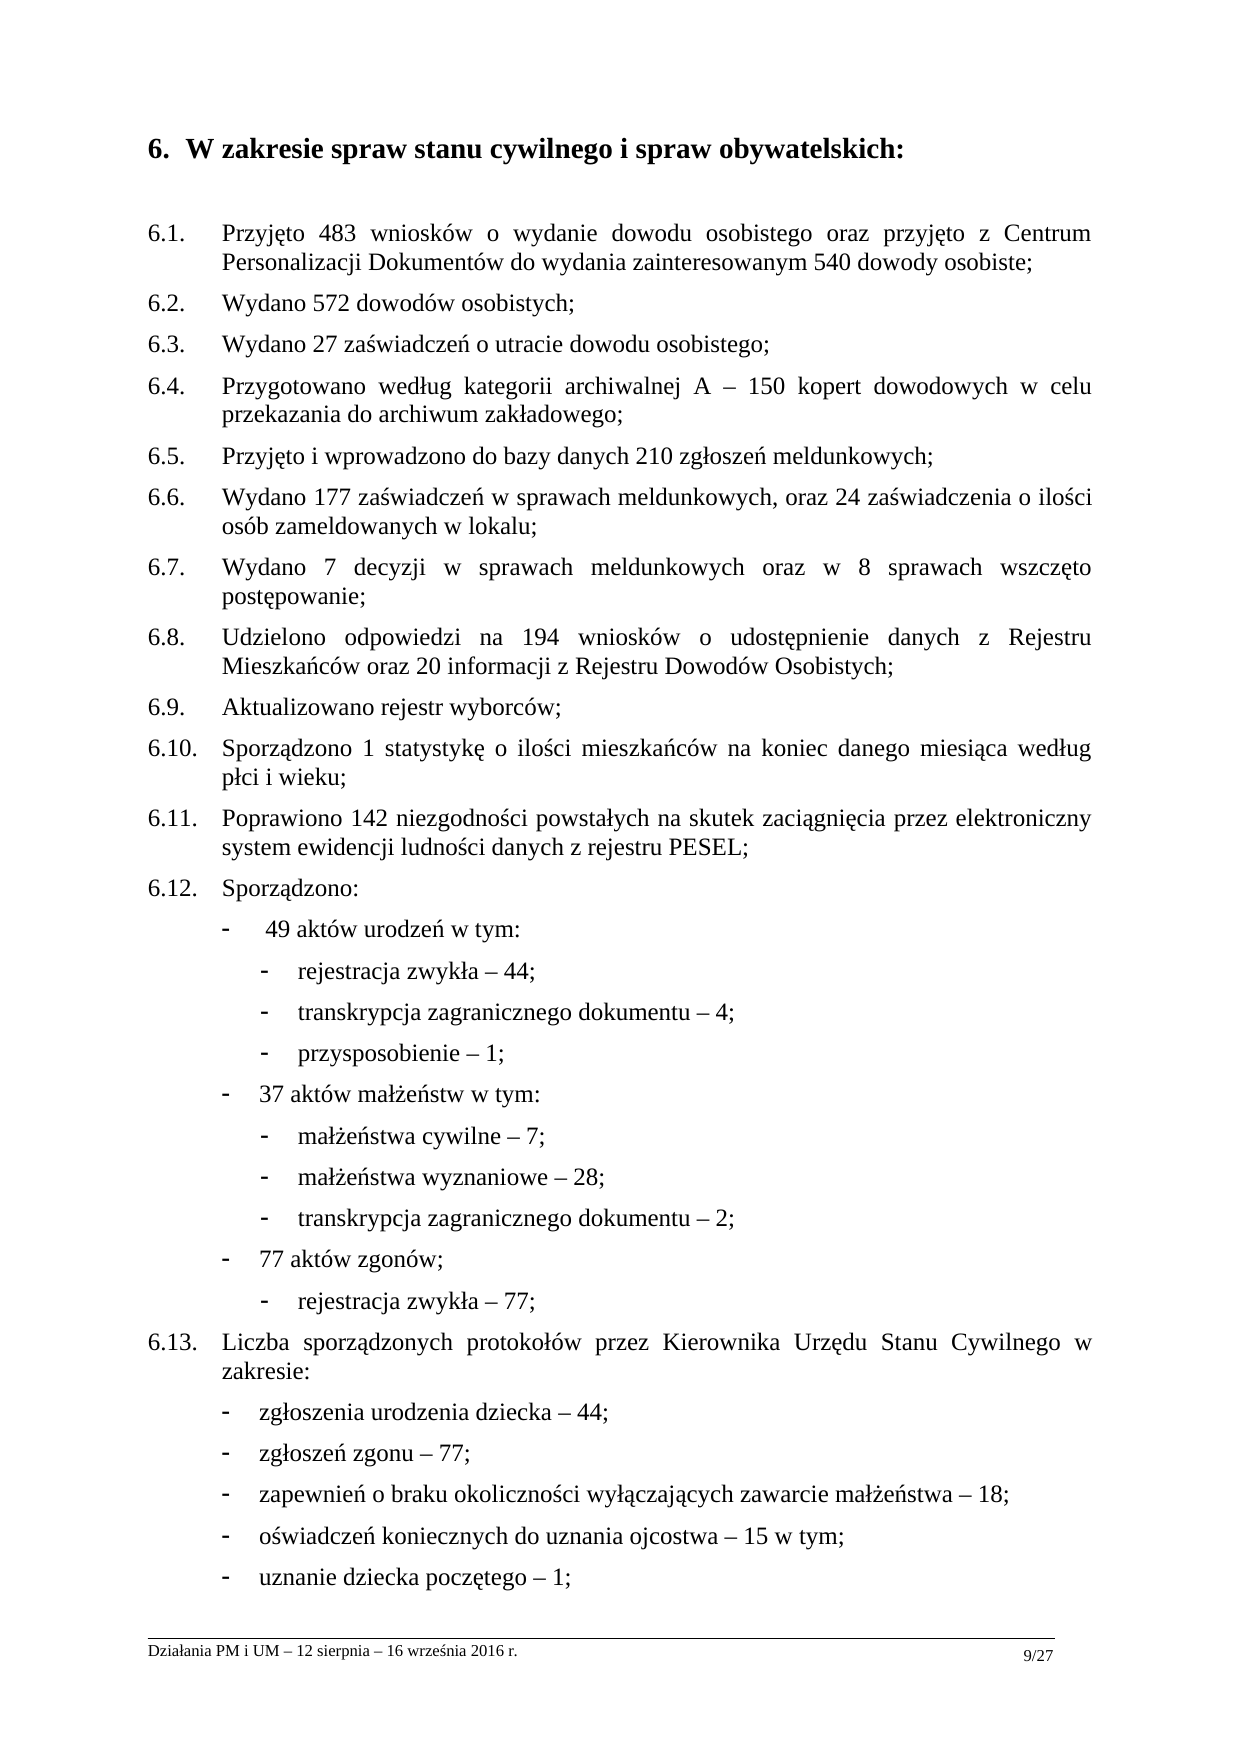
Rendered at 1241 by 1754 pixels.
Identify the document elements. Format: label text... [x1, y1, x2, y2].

list zapewnień o braku okoliczności wyłączających zawarcie małżeństwa – 18; [221, 1479, 1093, 1508]
list Przyjęto i wprowadzono do bazy danych 210 zgłoszeń meldunkowych; [148, 441, 1093, 469]
list Przygotowano według kategorii archiwalnej A – 150 kopert dowodowych w celu przekazania do archiwum zakładowego; [148, 371, 1093, 428]
list przysposobienie – 1; [260, 1038, 1093, 1067]
subtitle W zakresie spraw stanu cywilnego i spraw obywatelskich: [148, 131, 1093, 164]
list uznanie dziecka poczętego – 1; [221, 1562, 1093, 1591]
list 77 aktów zgonów; [221, 1244, 1093, 1273]
list Wydano 572 dowodów osobistych; [148, 288, 1093, 317]
list małżeństwa cywilne – 7; [260, 1121, 1093, 1149]
list Sporządzono 1 statystykę o ilości mieszkańców na koniec danego miesiąca według płci i wieku; [148, 733, 1093, 791]
list transkrypcja zagranicznego dokumentu – 2; [260, 1203, 1093, 1232]
list rejestracja zwykła – 44; [260, 956, 1093, 984]
list 37 aktów małżeństw w tym: [221, 1079, 1093, 1108]
list transkrypcja zagranicznego dokumentu – 4; [260, 997, 1093, 1026]
list małżeństwa wyznaniowe – 28; [260, 1162, 1093, 1191]
list Wydano 27 zaświadczeń o utracie dowodu osobistego; [148, 329, 1093, 358]
list Aktualizowano rejestr wyborców; [148, 692, 1093, 721]
list Poprawiono 142 niezgodności powstałych na skutek zaciągnięcia przez elektroniczny system ewidencji ludności danych z rejestru PESEL; [148, 803, 1093, 861]
list Liczba sporządzonych protokołów przez Kierownika Urzędu Stanu Cywilnego w zakresie: [148, 1327, 1093, 1384]
list Udzielono odpowiedzi na 194 wniosków o udostępnienie danych z Rejestru Mieszkańców oraz 20 informacji z Rejestru Dowodów Osobistych; [148, 622, 1093, 679]
list Wydano 177 zaświadczeń w sprawach meldunkowych, oraz 24 zaświadczenia o ilości osób zameldowanych w lokalu; [148, 482, 1093, 539]
list 49 aktów urodzeń w tym: [221, 914, 1093, 943]
list oświadczeń koniecznych do uznania ojcostwa – 15 w tym; [221, 1521, 1093, 1549]
list zgłoszeń zgonu – 77; [221, 1438, 1093, 1467]
list Przyjęto 483 wniosków o wydanie dowodu osobistego oraz przyjęto z Centrum Personalizacji Dokumentów do wydania zainteresowanym 540 dowody osobiste; [148, 218, 1093, 276]
list Wydano 7 decyzji w sprawach meldunkowych oraz w 8 sprawach wszczęto postępowanie; [148, 552, 1093, 609]
list rejestracja zwykła – 77; [260, 1286, 1093, 1314]
list Sporządzono: [148, 873, 1093, 902]
list zgłoszenia urodzenia dziecka – 44; [221, 1397, 1093, 1426]
